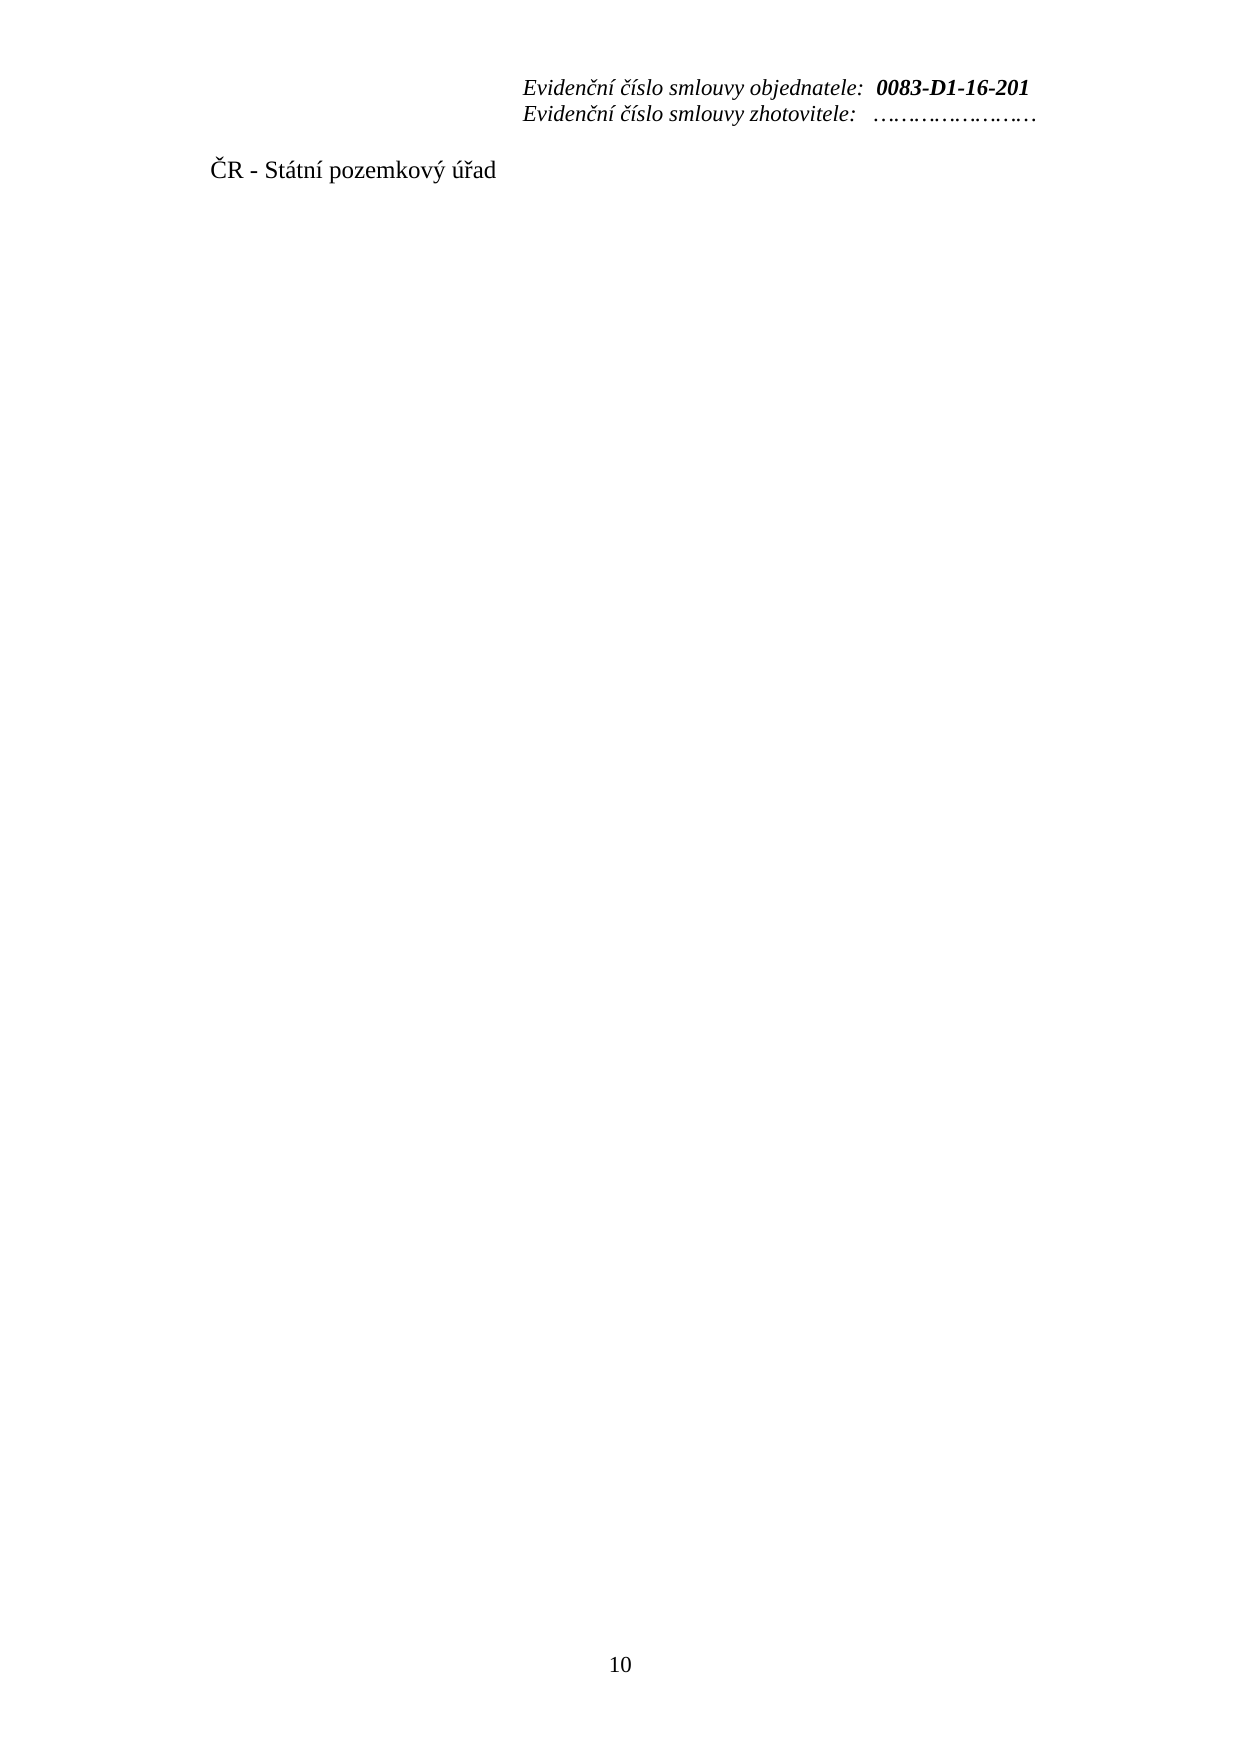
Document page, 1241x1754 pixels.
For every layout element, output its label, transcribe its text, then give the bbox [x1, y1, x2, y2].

text ČR - Státní pozemkový úřad [148, 155, 1092, 184]
